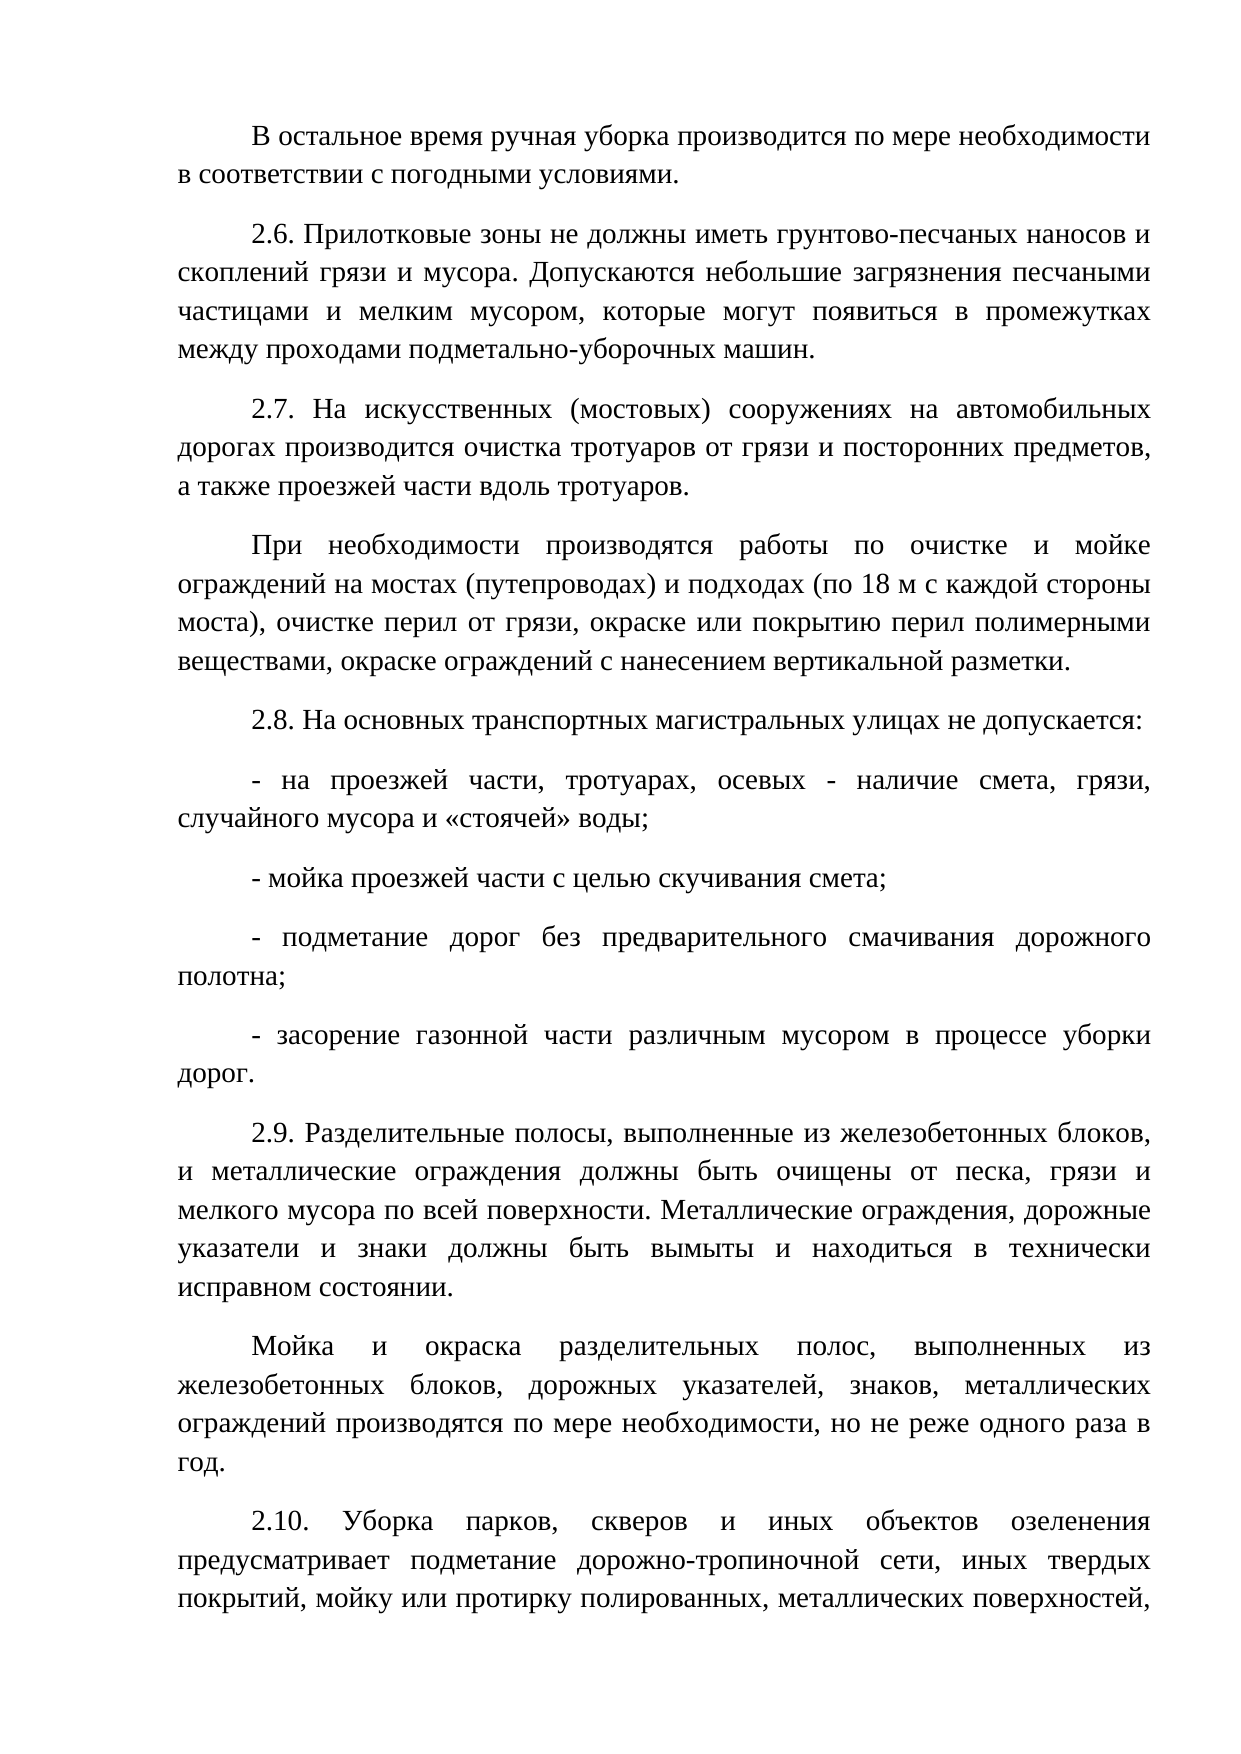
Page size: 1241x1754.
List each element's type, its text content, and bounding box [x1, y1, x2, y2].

text - подметание дорог без предварительного смачивания дорожного полотна; [177, 919, 1152, 991]
text - на проезжей части, тротуарах, осевых - наличие смета, грязи, случайного мусора и «стоячей» воды; [177, 762, 1152, 834]
text 2.7. На искусственных (мостовых) сооружениях на автомобильных дорогах производится очистка тротуаров от грязи и посторонних предметов, а также проезжей части вдоль тротуаров. [177, 391, 1152, 502]
text - мойка проезжей части с целью скучивания смета; [177, 860, 1152, 893]
text Мойка и окраска разделительных полос, выполненных из железобетонных блоков, дорожных указателей, знаков, металлических ограждений производятся по мере необходимости, но не реже одного раза в год. [177, 1328, 1152, 1478]
text В остальное время ручная уборка производится по мере необходимости в соответствии с погодными условиями. [177, 118, 1152, 190]
text 2.6. Прилотковые зоны не должны иметь грунтово-песчаных наносов и скоплений грязи и мусора. Допускаются небольшие загрязнения песчаными частицами и мелким мусором, которые могут появиться в промежутках между проходами подметально-уборочных машин. [177, 216, 1152, 365]
text - засорение газонной части различным мусором в процессе уборки дорог. [177, 1017, 1152, 1089]
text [177, 1503, 1152, 1614]
text При необходимости производятся работы по очистке и мойке ограждений на мостах (путепроводах) и подходах (по 18 м с каждой стороны моста), очистке перил от грязи, окраске или покрытию перил полимерными веществами, окраске ограждений с нанесением вертикальной разметки. [177, 527, 1152, 677]
text 2.8. На основных транспортных магистральных улицах не допускается: [177, 702, 1152, 736]
text 2.9. Разделительные полосы, выполненные из железобетонных блоков, и металлические ограждения должны быть очищены от песка, грязи и мелкого мусора по всей поверхности. Металлические ограждения, дорожные указатели и знаки должны быть вымыты и находиться в технически исправном состоянии. [177, 1115, 1152, 1303]
